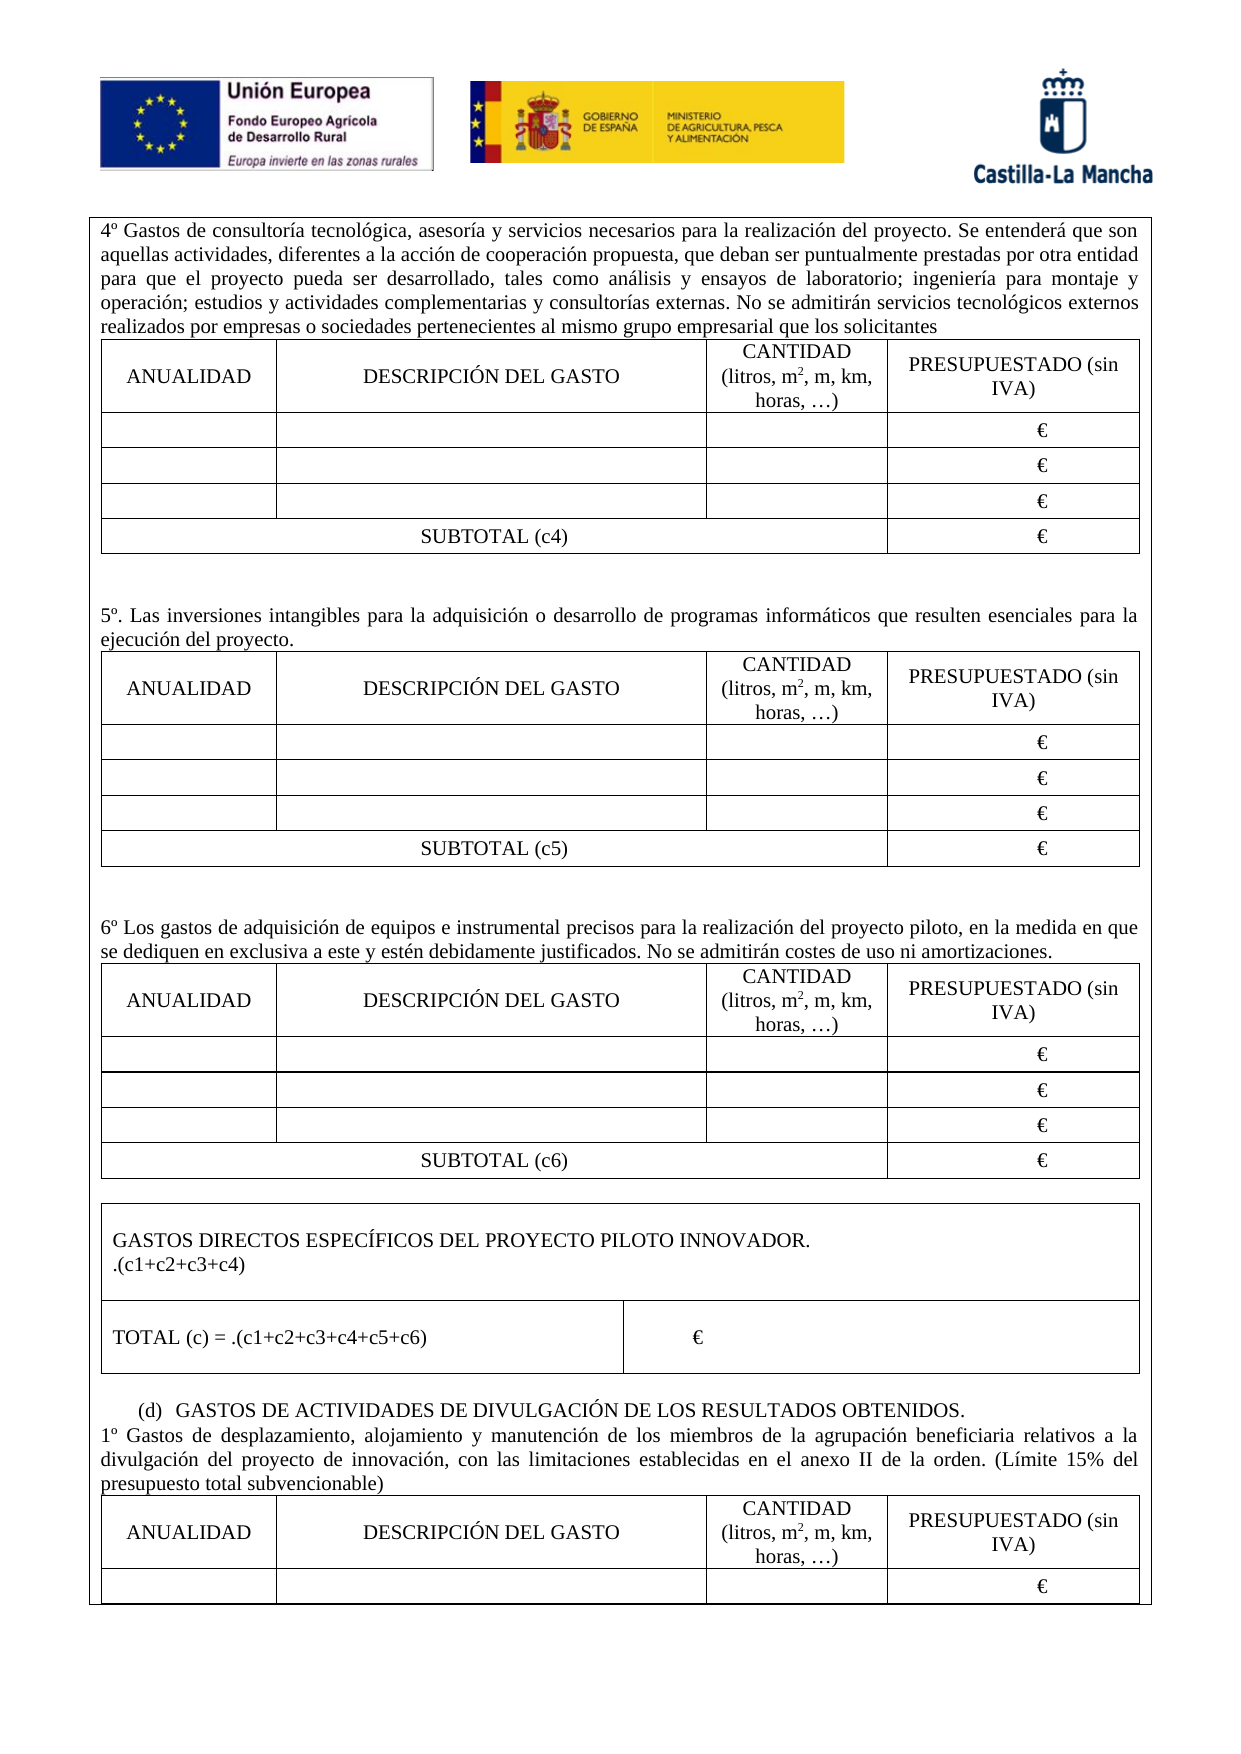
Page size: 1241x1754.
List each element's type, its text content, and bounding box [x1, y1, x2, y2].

picture [100, 77, 434, 171]
picture [961, 59, 1163, 189]
